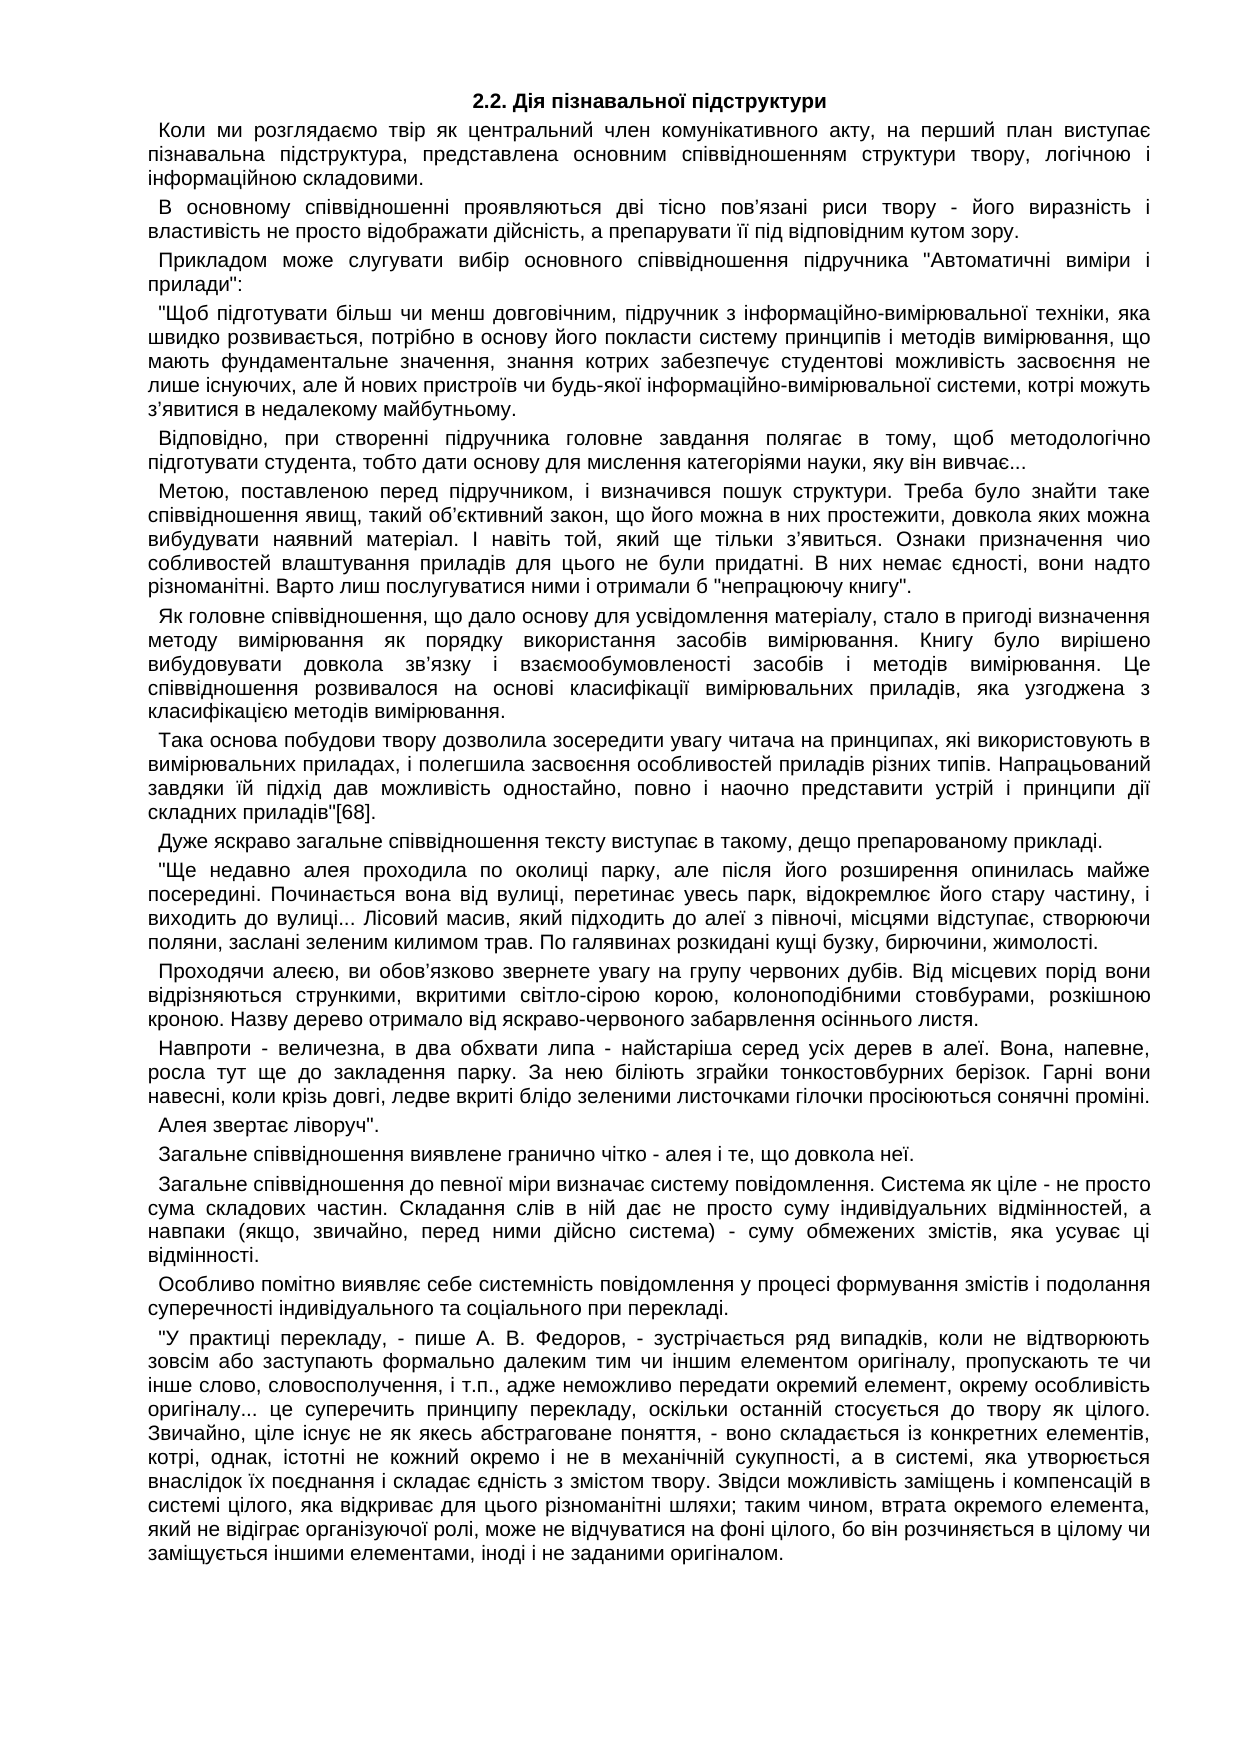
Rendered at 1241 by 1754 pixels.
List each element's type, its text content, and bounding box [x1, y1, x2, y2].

text Проходячи алеєю, ви обов’язково звернете увагу на групу червоних дубів. Від місцевих порід вони відрізняються стрункими, вкритими світло-сірою корою, колоноподібними стовбурами, розкішною кроною. Назву дерево отримало від яскраво-червоного забарвлення осіннього листя. [148, 959, 1152, 1031]
text В основному співвідношенні проявляються дві тісно пов’язані риси твору - його виразність і властивість не просто відображати дійсність, а препарувати її під відповідним кутом зору. [148, 194, 1152, 242]
text "Щоб підготувати більш чи менш довговічним, підручник з інформаційно-вимірювальної техніки, яка швидко розвивається, потрібно в основу його покласти систему принципів і методів вимірювання, що мають фундаментальне значення, знання котрих забезпечує студентові можливість засвоєння не лише існуючих, але й нових пристроїв чи будь-якої інформаційно-вимірювальної системи, котрі можуть з’явитися в недалекому майбутньому. [148, 301, 1152, 420]
text Як головне співвідношення, що дало основу для усвідомлення матеріалу, стало в пригоді визначення методу вимірювання як порядку використання засобів вимірювання. Книгу було вирішено вибудовувати довкола зв’язку і взаємообумовленості засобів і методів вимірювання. Це співвідношення розвивалося на основі класифікації вимірювальних приладів, яка узгоджена з класифікацією методів вимірювання. [148, 603, 1152, 723]
text Дуже яскраво загальне співвідношення тексту виступає в такому, дещо препарованому прикладі. [148, 829, 1152, 853]
text Навпроти - величезна, в два обхвати липа - найстаріша серед усіх дерев в алеї. Вона, напевне, росла тут ще до закладення парку. За нею біліють зграйки тонкостовбурних берізок. Гарні вони навесні, коли крізь довгі, ледве вкриті блідо зеленими листочками гілочки просіюються сонячні проміні. [148, 1036, 1152, 1108]
text Прикладом може слугувати вибір основного співвідношення підручника "Автоматичні виміри і прилади": [148, 248, 1152, 296]
text Відповідно, при створенні підручника головне завдання полягає в тому, щоб методологічно підготувати студента, тобто дати основу для мислення категоріями науки, яку він вивчає... [148, 426, 1152, 473]
text "У практиці перекладу, - пише А. В. Федоров, - зустрічається ряд випадків, коли не відтворюють зовсім або заступають формально далеким тим чи іншим елементом оригіналу, пропускають те чи інше слово, словосполучення, і т.п., адже неможливо передати окремий елемент, окрему особливість оригіналу... це суперечить принципу перекладу, оскільки останній стосується до твору як цілого. Звичайно, ціле існує не як якесь абстраговане поняття, - воно складається із конкретних елементів, котрі, однак, істотні не кожний окремо і не в механічній сукупності, а в системі, яка утворюється внаслідок їх поєднання і складає єдність з змістом твору. Звідси можливість заміщень і компенсацій в системі цілого, яка відкриває для цього різноманітні шляхи; таким чином, втрата окремого елемента, який не відіграє організуючої ролі, може не відчуватися на фоні цілого, бо він розчиняється в цілому чи заміщується іншими елементами, іноді і не заданими оригіналом. [148, 1325, 1152, 1565]
text Метою, поставленою перед підручником, і визначився пошук структури. Треба було знайти таке співвідношення явищ, такий об’єктивний закон, що його можна в них простежити, довкола яких можна вибудувати наявний матеріал. І навіть той, який ще тільки з’явиться. Ознаки призначення чио собливостей влаштування приладів для цього не були придатні. В них немає єдності, вони надто різноманітні. Варто лиш послугуватися ними і отримали б "непрацюючу книгу". [148, 478, 1152, 598]
text Коли ми розглядаємо твір як центральний член комунікативного акту, на перший план виступає пізнавальна підструктура, представлена основним співвідношенням структури твору, логічною і інформаційною складовими. [148, 118, 1152, 189]
text Особливо помітно виявляє себе системність повідомлення у процесі формування змістів і подолання суперечності індивідуального та соціального при перекладі. [148, 1272, 1152, 1320]
text Алея звертає ліворуч". [148, 1113, 1152, 1137]
text Загальне співвідношення виявлене гранично чітко - алея і те, що довкола неї. [148, 1142, 1152, 1166]
text Така основа побудови твору дозволила зосередити увагу читача на принципах, які використовують в вимірювальних приладах, і полегшила засвоєння особливостей приладів різних типів. Напрацьований завдяки їй підхід дав можливість одностайно, повно і наочно представити устрій і принципи дії складних приладів"[68]. [148, 728, 1152, 824]
text 2.2. Дія пізнавальної підструктури [148, 88, 1152, 112]
text Загальне співвідношення до певної міри визначає систему повідомлення. Система як ціле - не просто сума складових частин. Складання слів в ній дає не просто суму індивідуальних відмінностей, а навпаки (якщо, звичайно, перед ними дійсно система) - суму обмежених змістів, яка усуває ці відмінності. [148, 1171, 1152, 1267]
text "Ще недавно алея проходила по околиці парку, але після його розширення опинилась майже посередині. Починається вона від вулиці, перетинає увесь парк, відокремлює його стару частину, і виходить до вулиці... Лісовий масив, який підходить до алеї з півночі, місцями відступає, створюючи поляни, заслані зеленим килимом трав. По галявинах розкидані кущі бузку, бирючини, жимолості. [148, 858, 1152, 954]
